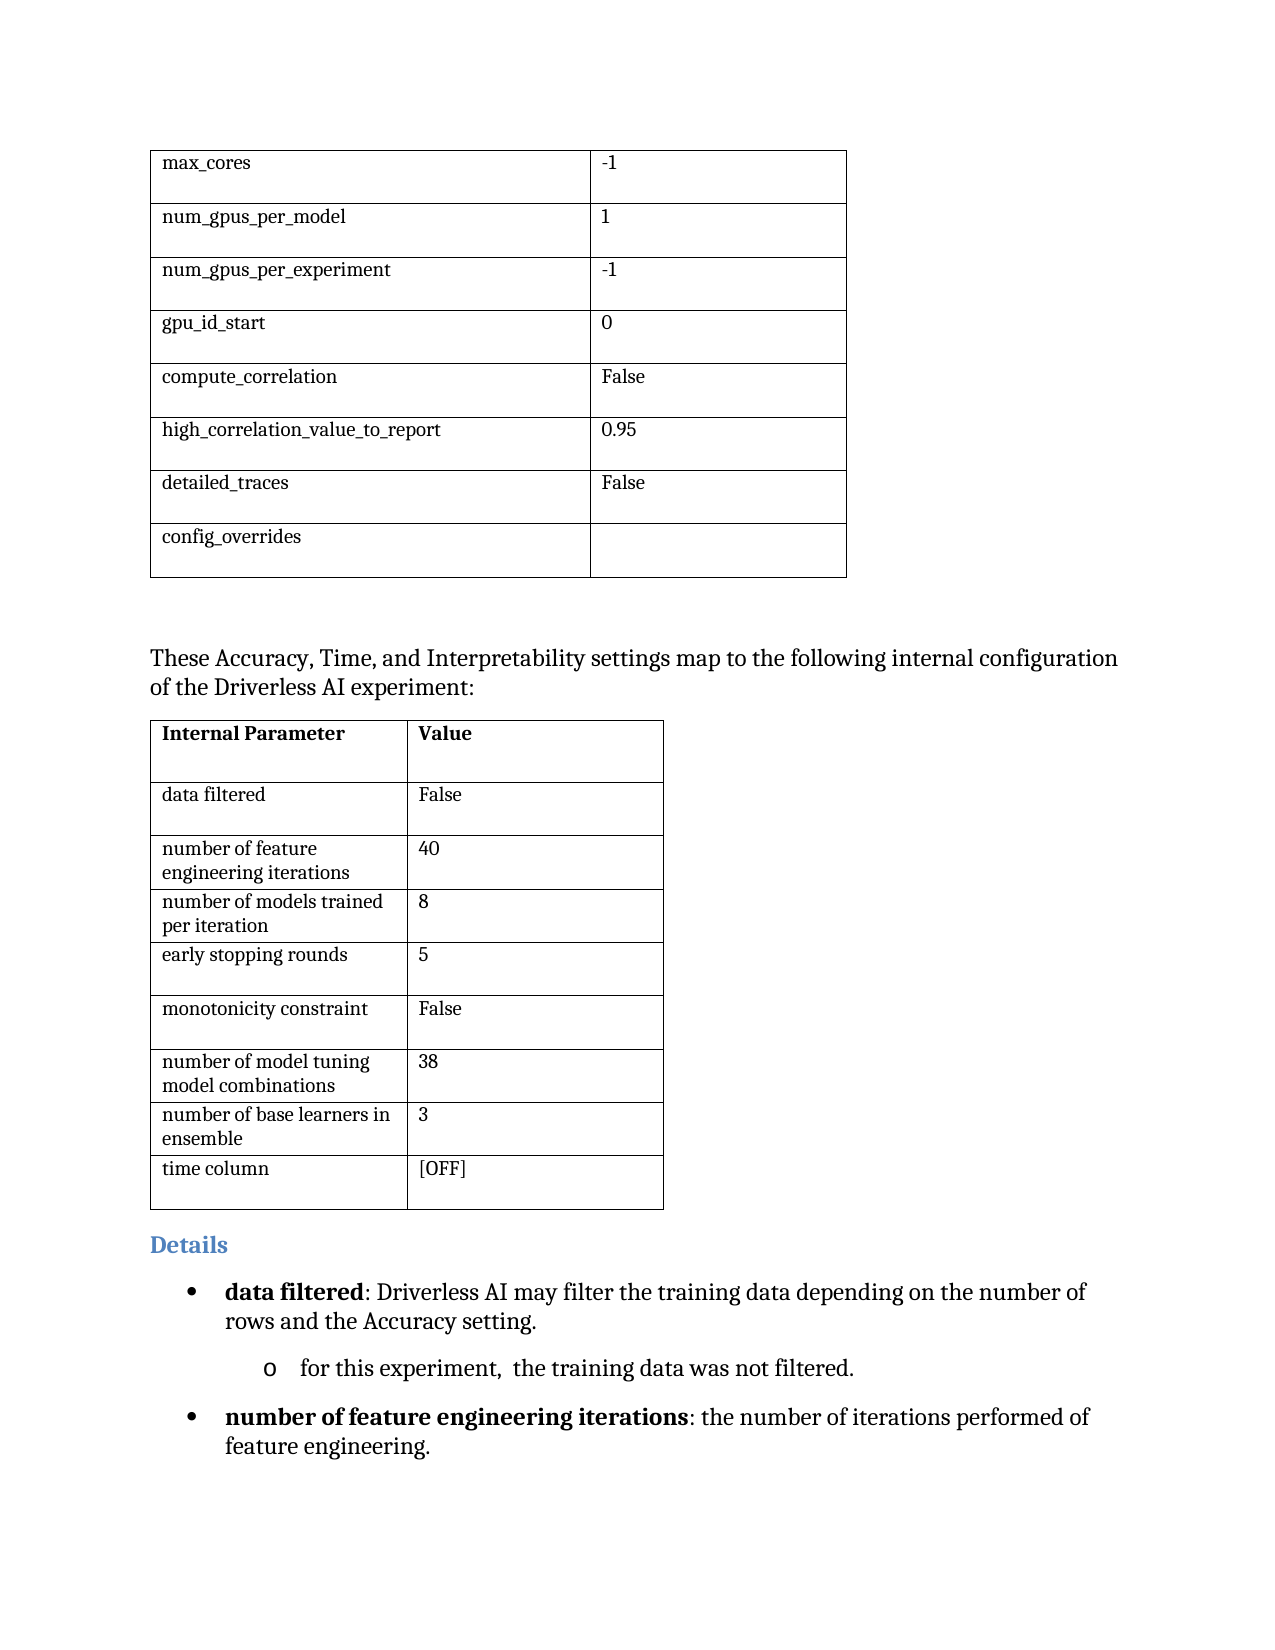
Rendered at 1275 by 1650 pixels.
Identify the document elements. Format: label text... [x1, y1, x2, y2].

table_cell gpu_id_start [151, 311, 590, 363]
table_cell 3 [408, 1103, 663, 1155]
table_header Value [408, 721, 663, 782]
subtitle Details [150, 1231, 1125, 1259]
table_cell number of base learners in ensemble [151, 1103, 407, 1155]
table_cell num_gpus_per_experiment [151, 258, 590, 310]
table_cell data filtered [151, 783, 407, 835]
list for this experiment, the training data was not filtered. [262, 1354, 1125, 1384]
table_cell False [591, 471, 846, 523]
list number of feature engineering iterations: the number of iterations performed of feature engineering. [187, 1403, 1125, 1461]
table_cell 0 [591, 311, 846, 363]
table_cell time column [151, 1156, 407, 1209]
table_cell number of model tuning model combinations [151, 1050, 407, 1102]
table_cell 40 [408, 836, 663, 889]
table_cell -1 [591, 258, 846, 310]
table_cell monotonicity constraint [151, 996, 407, 1049]
table_cell False [408, 783, 663, 835]
table_cell max_cores [151, 151, 590, 203]
table_cell False [408, 996, 663, 1049]
table_cell -1 [591, 151, 846, 203]
table_cell early stopping rounds [151, 943, 407, 995]
table_cell 0.95 [591, 418, 846, 470]
table_cell detailed_traces [151, 471, 590, 523]
table_cell [OFF] [408, 1156, 663, 1209]
table_cell config_overrides [151, 524, 590, 577]
table_cell compute_correlation [151, 364, 590, 417]
table_cell [591, 524, 846, 577]
table_cell num_gpus_per_model [151, 204, 590, 257]
list data filtered: Driverless AI may filter the training data depending on the number of rows and the Accuracy setting. [187, 1278, 1125, 1336]
table_cell 5 [408, 943, 663, 995]
table_header Internal Parameter [151, 721, 407, 782]
table_cell 8 [408, 890, 663, 942]
table_cell 38 [408, 1050, 663, 1102]
table_cell 1 [591, 204, 846, 257]
table_cell high_correlation_value_to_report [151, 418, 590, 470]
text These Accuracy, Time, and Interpretability settings map to the following internal configuration of the Driverless AI experiment: [150, 644, 1125, 701]
table_cell number of feature engineering iterations [151, 836, 407, 889]
table_cell False [591, 364, 846, 417]
table_cell number of models trained per iteration [151, 890, 407, 942]
